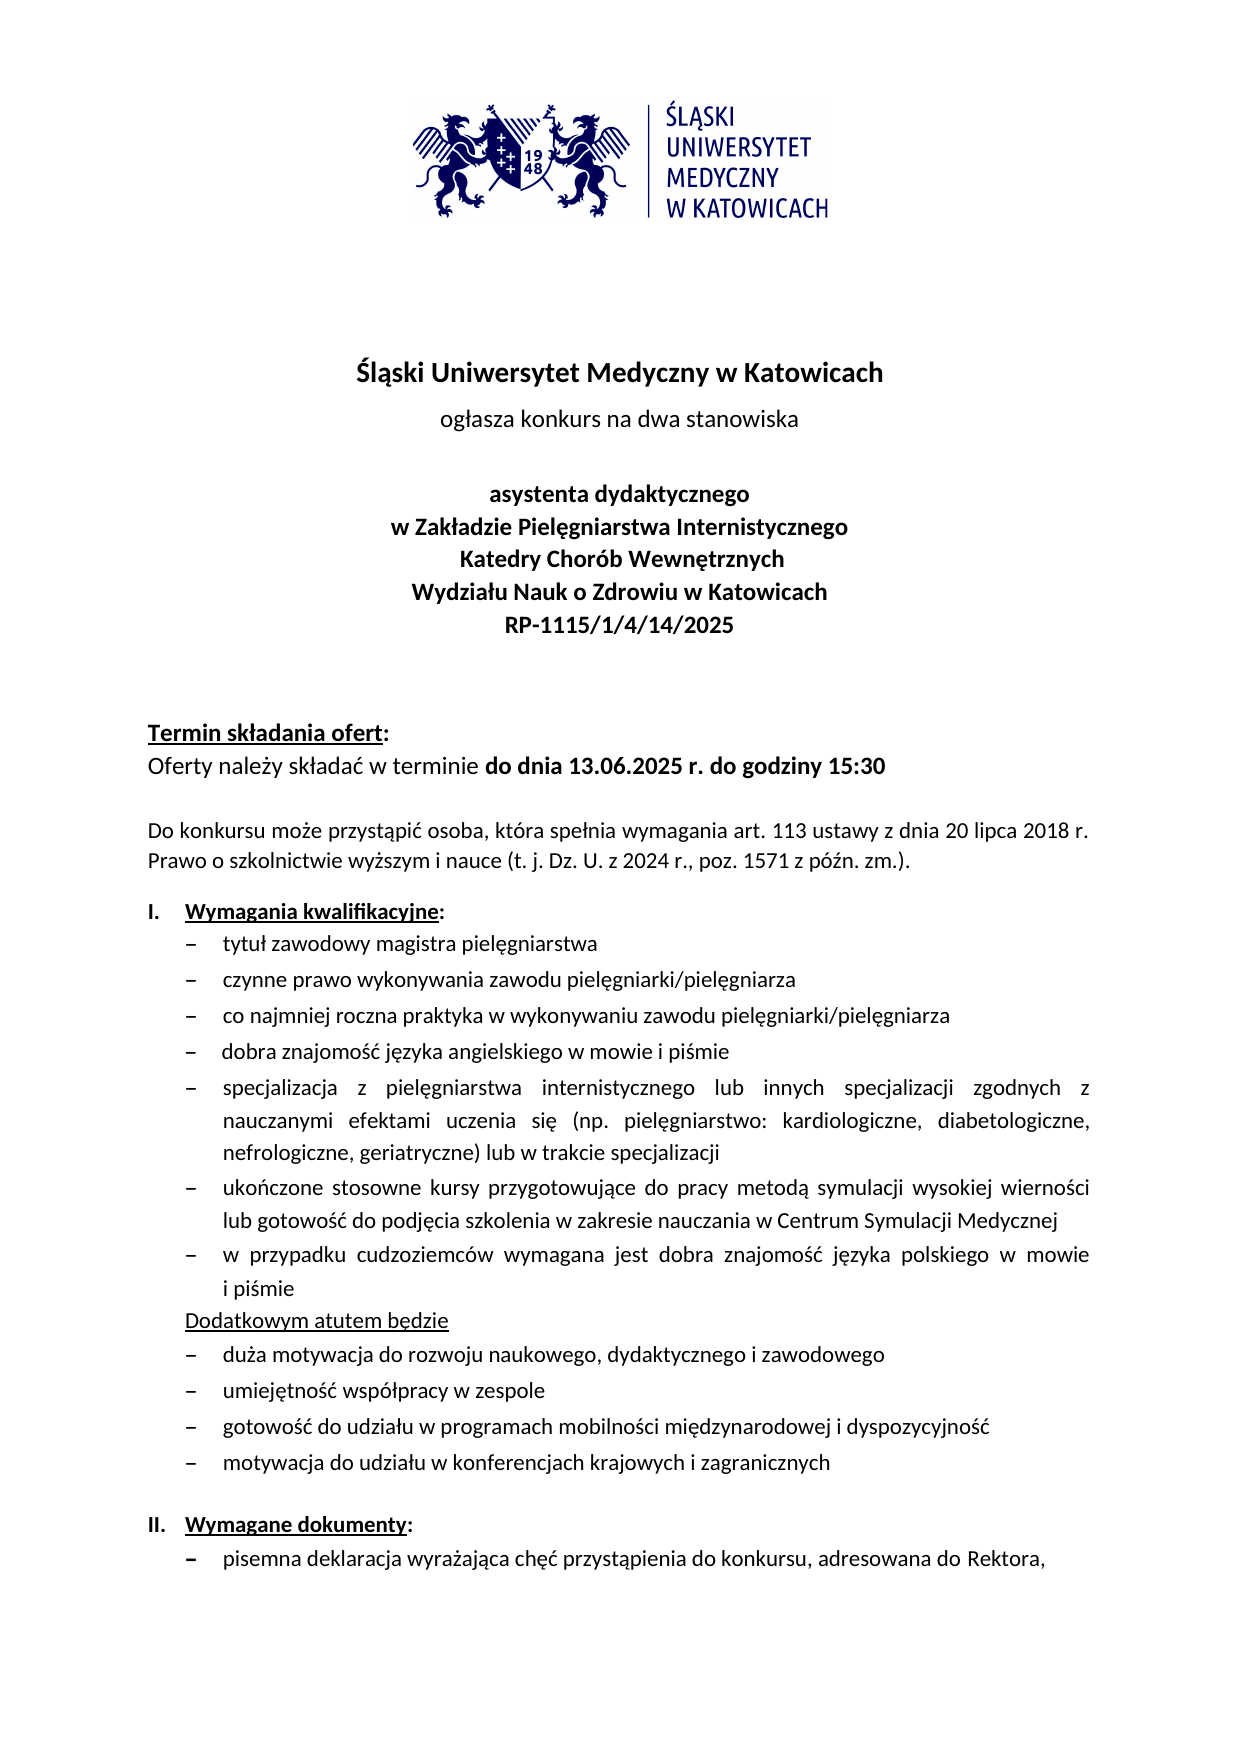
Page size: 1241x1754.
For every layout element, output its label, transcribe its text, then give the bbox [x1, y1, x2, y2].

text Dodatkowym atutem będzie [148, 1306, 1091, 1334]
text Katedry Chorób Wewnętrznych [148, 544, 1091, 574]
list duża motywacja do rozwoju naukowego, dydaktycznego i zawodowego [185, 1338, 1091, 1369]
text Wydziału Nauk o Zdrowiu w Katowicach [148, 577, 1091, 607]
list Wymagane dokumenty: [148, 1510, 1091, 1538]
list co najmniej roczna praktyka w wykonywaniu zawodu pielęgniarki/pielęgniarza [185, 999, 1091, 1030]
list motywacja do udziału w konferencjach krajowych i zagranicznych [185, 1446, 1091, 1477]
picture [412, 100, 828, 218]
list pisemna deklaracja wyrażająca chęć przystąpienia do konkursu, adresowana do Rektora, [185, 1542, 1091, 1573]
text RP-1115/1/4/14/2025 [148, 609, 1091, 640]
list ukończone stosowne kursy przygotowujące do pracy metodą symulacji wysokiej wierności lub gotowość do podjęcia szkolenia w zakresie nauczania w Centrum Symulacji Medycznej [185, 1171, 1091, 1234]
list dobra znajomość języka angielskiego w mowie i piśmie [148, 1035, 1091, 1066]
list w przypadku cudzoziemców wymagana jest dobra znajomość języka polskiego w mowie i piśmie [185, 1238, 1091, 1302]
list gotowość do udziału w programach mobilności międzynarodowej i dyspozycyjność [185, 1410, 1091, 1441]
text w Zakładzie Pielęgniarstwa Internistycznego [148, 511, 1091, 541]
list czynne prawo wykonywania zawodu pielęgniarki/pielęgniarza [185, 963, 1091, 994]
text Śląski Uniwersytet Medyczny w Katowicach [148, 354, 1093, 390]
list umiejętność współpracy w zespole [185, 1374, 1091, 1405]
list specjalizacja z pielęgniarstwa internistycznego lub innych specjalizacji zgodnych z nauczanymi efektami uczenia się (np. pielęgniarstwo: kardiologiczne, diabetologiczne, nefrologiczne, geriatryczne) lub w trakcie specjalizacji [185, 1071, 1091, 1167]
text asystenta dydaktycznego [148, 478, 1091, 508]
text ogłasza konkurs na dwa stanowiska [148, 403, 1091, 434]
list Wymagania kwalifikacyjne: [148, 897, 1091, 925]
text Do konkursu może przystąpić osoba, która spełnia wymagania art. 113 ustawy z dnia 20 lipca 2018 r. Prawo o szkolnictwie wyższym i nauce (t. j. Dz. U. z 2024 r., poz. 1571 z późn. zm.). [148, 816, 1091, 874]
list tytuł zawodowy magistra pielęgniarstwa [185, 927, 1091, 958]
text Oferty należy składać w terminie do dnia 13.06.2025 r. do godziny 15:30 [148, 750, 1091, 780]
text Termin składania ofert: [148, 717, 1091, 747]
